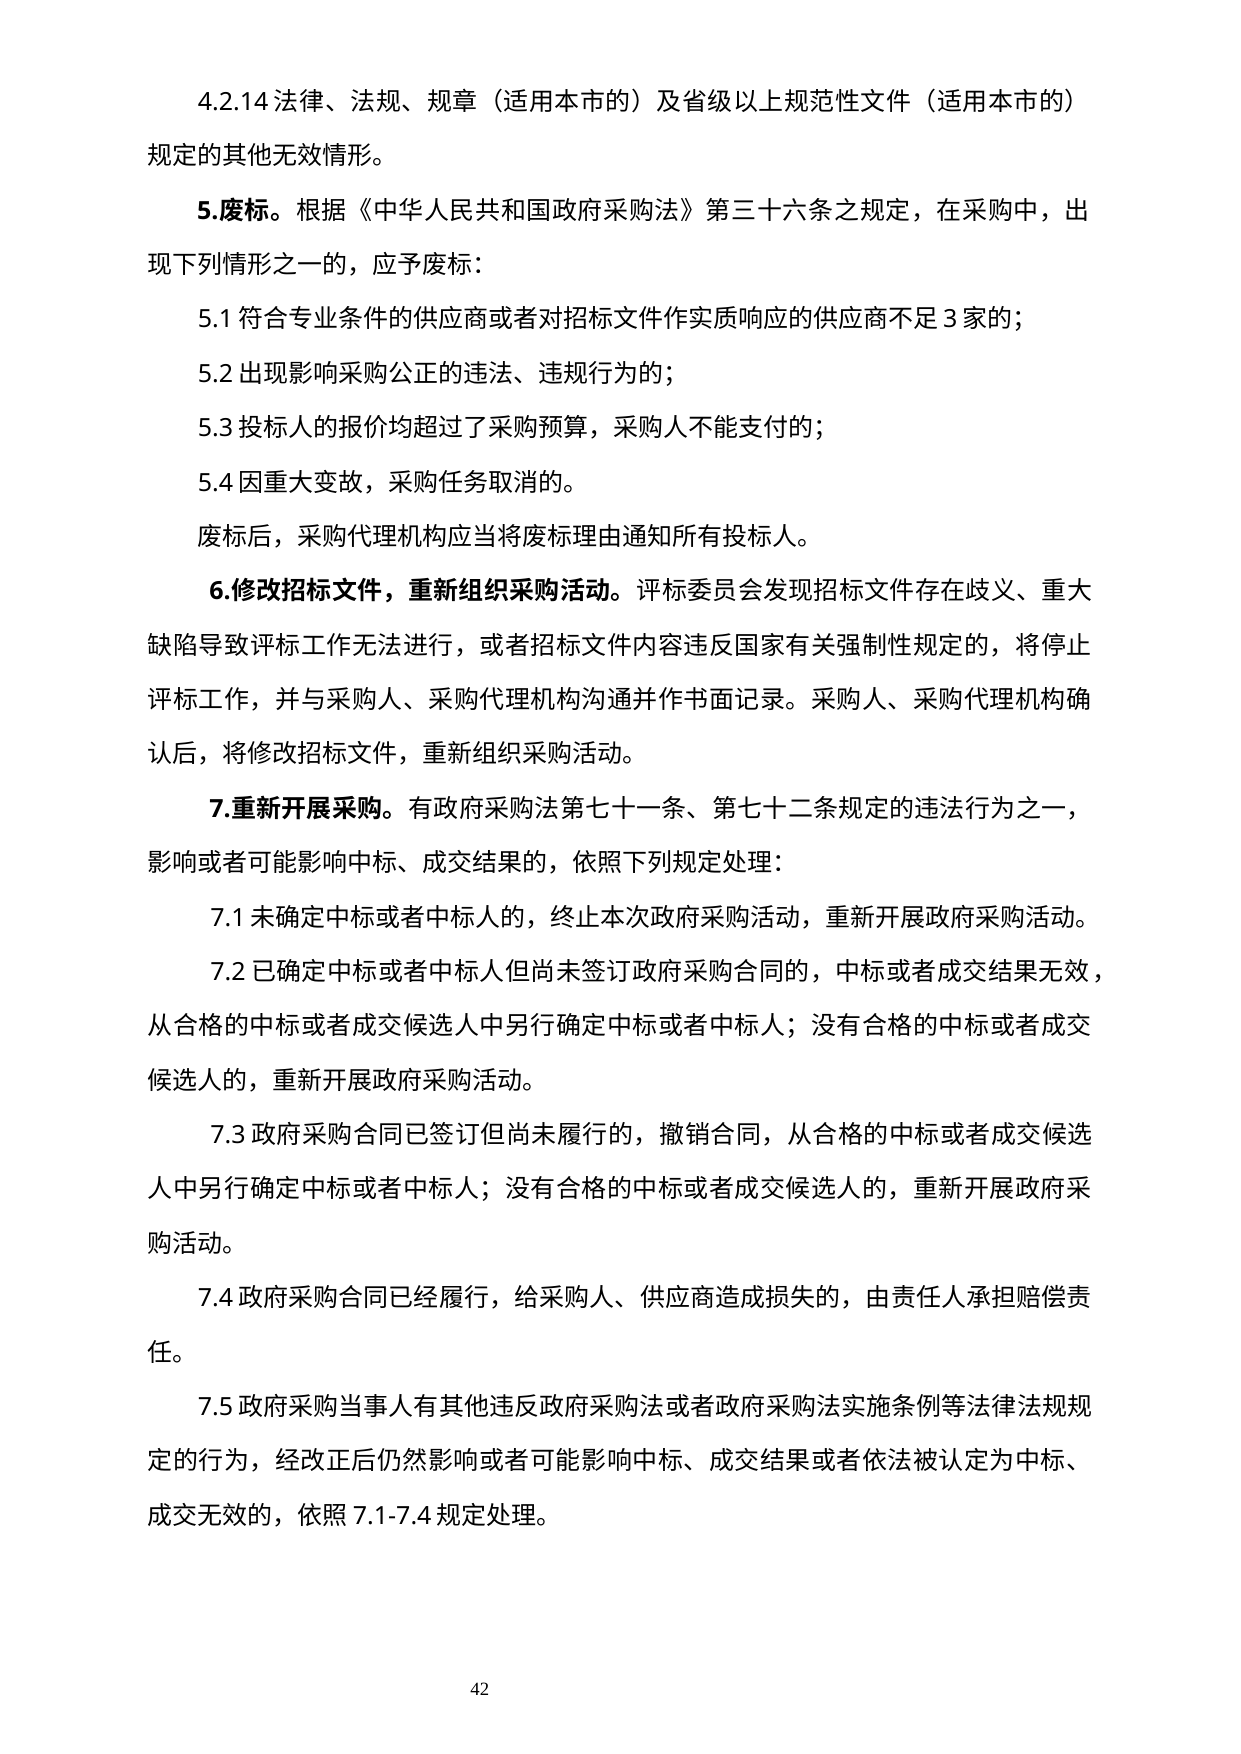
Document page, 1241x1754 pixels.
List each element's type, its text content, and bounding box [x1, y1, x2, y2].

text 5.4因重大变故，采购任务取消的。 [148, 462, 1093, 498]
text 7.1未确定中标或者中标人的，终止本次政府采购活动，重新开展政府采购活动。 [148, 897, 1093, 933]
text 5.3投标人的报价均超过了采购预算，采购人不能支付的； [148, 408, 1093, 444]
text 4.2.14法律、法规、规章（适用本市的）及省级以上规范性文件（适用本市的）规定的其他无效情形。 [148, 81, 1093, 172]
text 7.重新开展采购。有政府采购法第七十一条、第七十二条规定的违法行为之一，影响或者可能影响中标、成交结果的，依照下列规定处理： [148, 788, 1093, 879]
text 7.3政府采购合同已签订但尚未履行的，撤销合同，从合格的中标或者成交候选人中另行确定中标或者中标人；没有合格的中标或者成交候选人的，重新开展政府采购活动。 [148, 1114, 1093, 1259]
text 7.2已确定中标或者中标人但尚未签订政府采购合同的，中标或者成交结果无效，从合格的中标或者成交候选人中另行确定中标或者中标人；没有合格的中标或者成交候选人的，重新开展政府采购活动。 [148, 951, 1093, 1096]
text 5.2出现影响采购公正的违法、违规行为的； [148, 353, 1093, 389]
text 7.5政府采购当事人有其他违反政府采购法或者政府采购法实施条例等法律法规规定的行为，经改正后仍然影响或者可能影响中标、成交结果或者依法被认定为中标、成交无效的，依照7.1-7.4规定处理。 [148, 1386, 1093, 1531]
text 6.修改招标文件，重新组织采购活动。评标委员会发现招标文件存在歧义、重大缺陷导致评标工作无法进行，或者招标文件内容违反国家有关强制性规定的，将停止评标工作，并与采购人、采购代理机构沟通并作书面记录。采购人、采购代理机构确认后，将修改招标文件，重新组织采购活动。 [148, 571, 1093, 770]
text 5.废标。根据《中华人民共和国政府采购法》第三十六条之规定，在采购中，出现下列情形之一的，应予废标： [148, 190, 1093, 281]
text 7.4政府采购合同已经履行，给采购人、供应商造成损失的，由责任人承担赔偿责任。 [148, 1278, 1093, 1368]
text 废标后，采购代理机构应当将废标理由通知所有投标人。 [148, 516, 1093, 553]
text 5.1符合专业条件的供应商或者对招标文件作实质响应的供应商不足3家的； [148, 299, 1093, 335]
